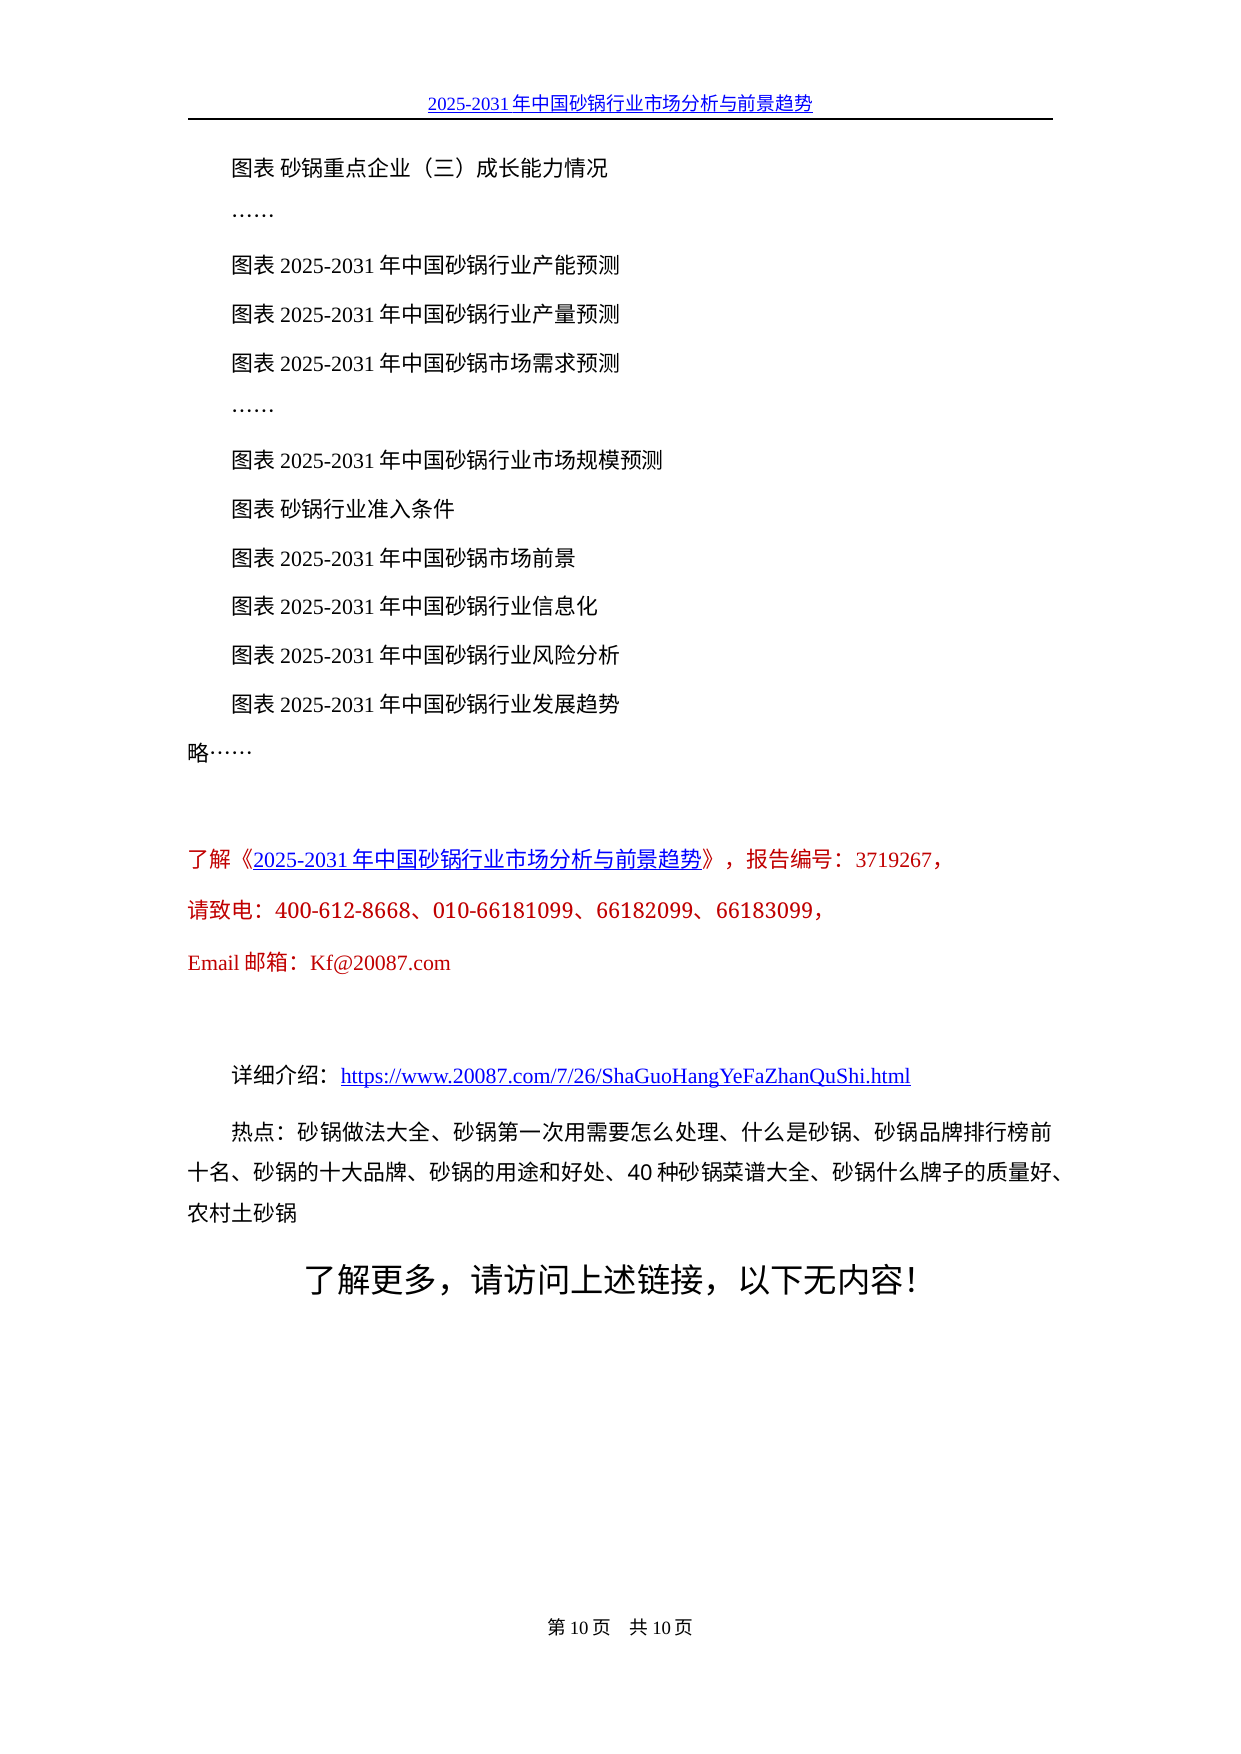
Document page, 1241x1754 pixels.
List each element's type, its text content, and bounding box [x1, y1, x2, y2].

text 了解《2025-2031年中国砂锅行业市场分析与前景趋势》，报告编号：3719267， [187, 842, 1053, 874]
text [187, 150, 1053, 768]
text 详细介绍：https://www.20087.com/7/26/ShaGuoHangYeFaZhanQuShi.html [187, 1058, 1053, 1090]
title 了解更多，请访问上述链接，以下无内容！ [187, 1246, 1053, 1311]
text Email邮箱：Kf@20087.com [187, 945, 1053, 977]
text 热点：砂锅做法大全、砂锅第一次用需要怎么处理、什么是砂锅、砂锅品牌排行榜前十名、砂锅的十大品牌、砂锅的用途和好处、40种砂锅菜谱大全、砂锅什么牌子的质量好、农村土砂锅 [187, 1114, 1053, 1228]
text 请致电：400-612-8668、010-66181099、66182099、66183099， [187, 893, 1053, 926]
